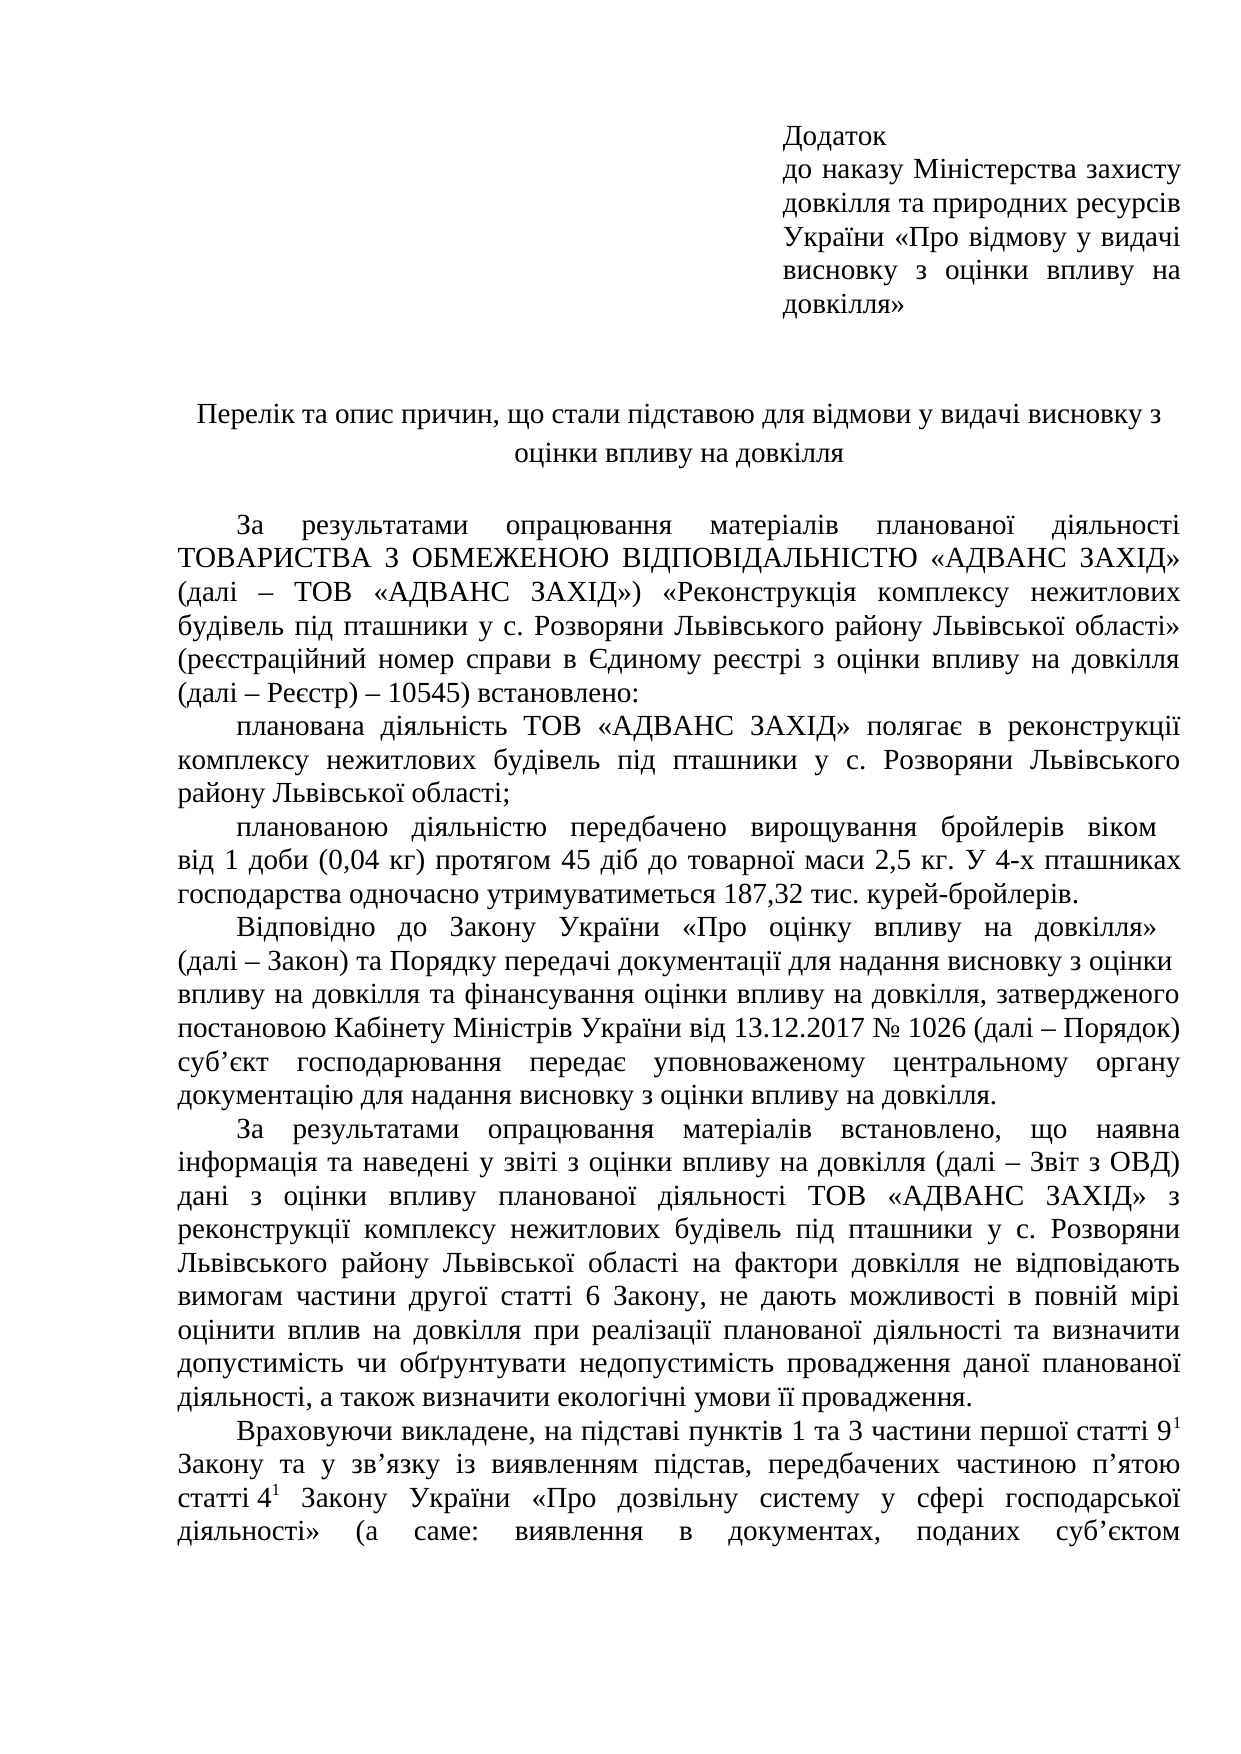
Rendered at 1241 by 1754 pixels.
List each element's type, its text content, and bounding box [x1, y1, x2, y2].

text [177, 1413, 1181, 1547]
text За результатами опрацювання матеріалів планованої діяльності ТОВАРИСТВА З ОБМЕЖЕНОЮ ВІДПОВІДАЛЬНІСТЮ «АДВАНС ЗАХІД» (далі – ТОВ «АДВАНС ЗАХІД») «Реконструкція комплексу нежитлових будівель під пташники у с. Розворяни Львівського району Львівської області» (реєстраційний номер справи в Єдиному реєстрі з оцінки впливу на довкілля (далі – Реєстр) – 10545) встановлено: [177, 507, 1181, 708]
text Додаток [783, 118, 1181, 152]
text планованою діяльністю передбачено вирощування бройлерів віком від 1 доби (0,04 кг) протягом 45 діб до товарної маси 2,5 кг. У 4-х пташниках господарства одночасно утримуватиметься 187,32 тис. курей-бройлерів. [177, 809, 1181, 909]
text до наказу Міністерства захисту довкілля та природних ресурсів України «Про відмову у видачі висновку з оцінки впливу на довкілля» [783, 152, 1181, 319]
text За результатами опрацювання матеріалів встановлено, що наявна інформація та наведені у звіті з оцінки впливу на довкілля (далі – Звіт з ОВД) дані з оцінки впливу планованої діяльності ТОВ «АДВАНС ЗАХІД» з реконструкції комплексу нежитлових будівель під пташники у с. Розворяни Львівського району Львівської області на фактори довкілля не відповідають вимогам частини другої статті 6 Закону, не дають можливості в повній мірі оцінити вплив на довкілля при реалізації планованої діяльності та визначити допустимість чи обґрунтувати недопустимість провадження даної планованої діяльності, а також визначити екологічні умови її провадження. [177, 1111, 1181, 1413]
text Відповідно до Закону України «Про оцінку впливу на довкілля» (далі – Закон) та Порядку передачі документації для надання висновку з оцінки впливу на довкілля та фінансування оцінки впливу на довкілля, затвердженого постановою Кабінету Міністрів України від 13.12.2017 № 1026 (далі – Порядок) суб’єкт господарювання передає уповноваженому центральному органу документацію для надання висновку з оцінки впливу на довкілля. [177, 909, 1181, 1111]
text Перелік та опис причин, що стали підставою для відмови у видачі висновку з оцінки впливу на довкілля [177, 396, 1181, 468]
text планована діяльність ТОВ «АДВАНС ЗАХІД» полягає в реконструкції комплексу нежитлових будівель під пташники у с. Розворяни Львівського району Львівської області; [177, 708, 1181, 809]
